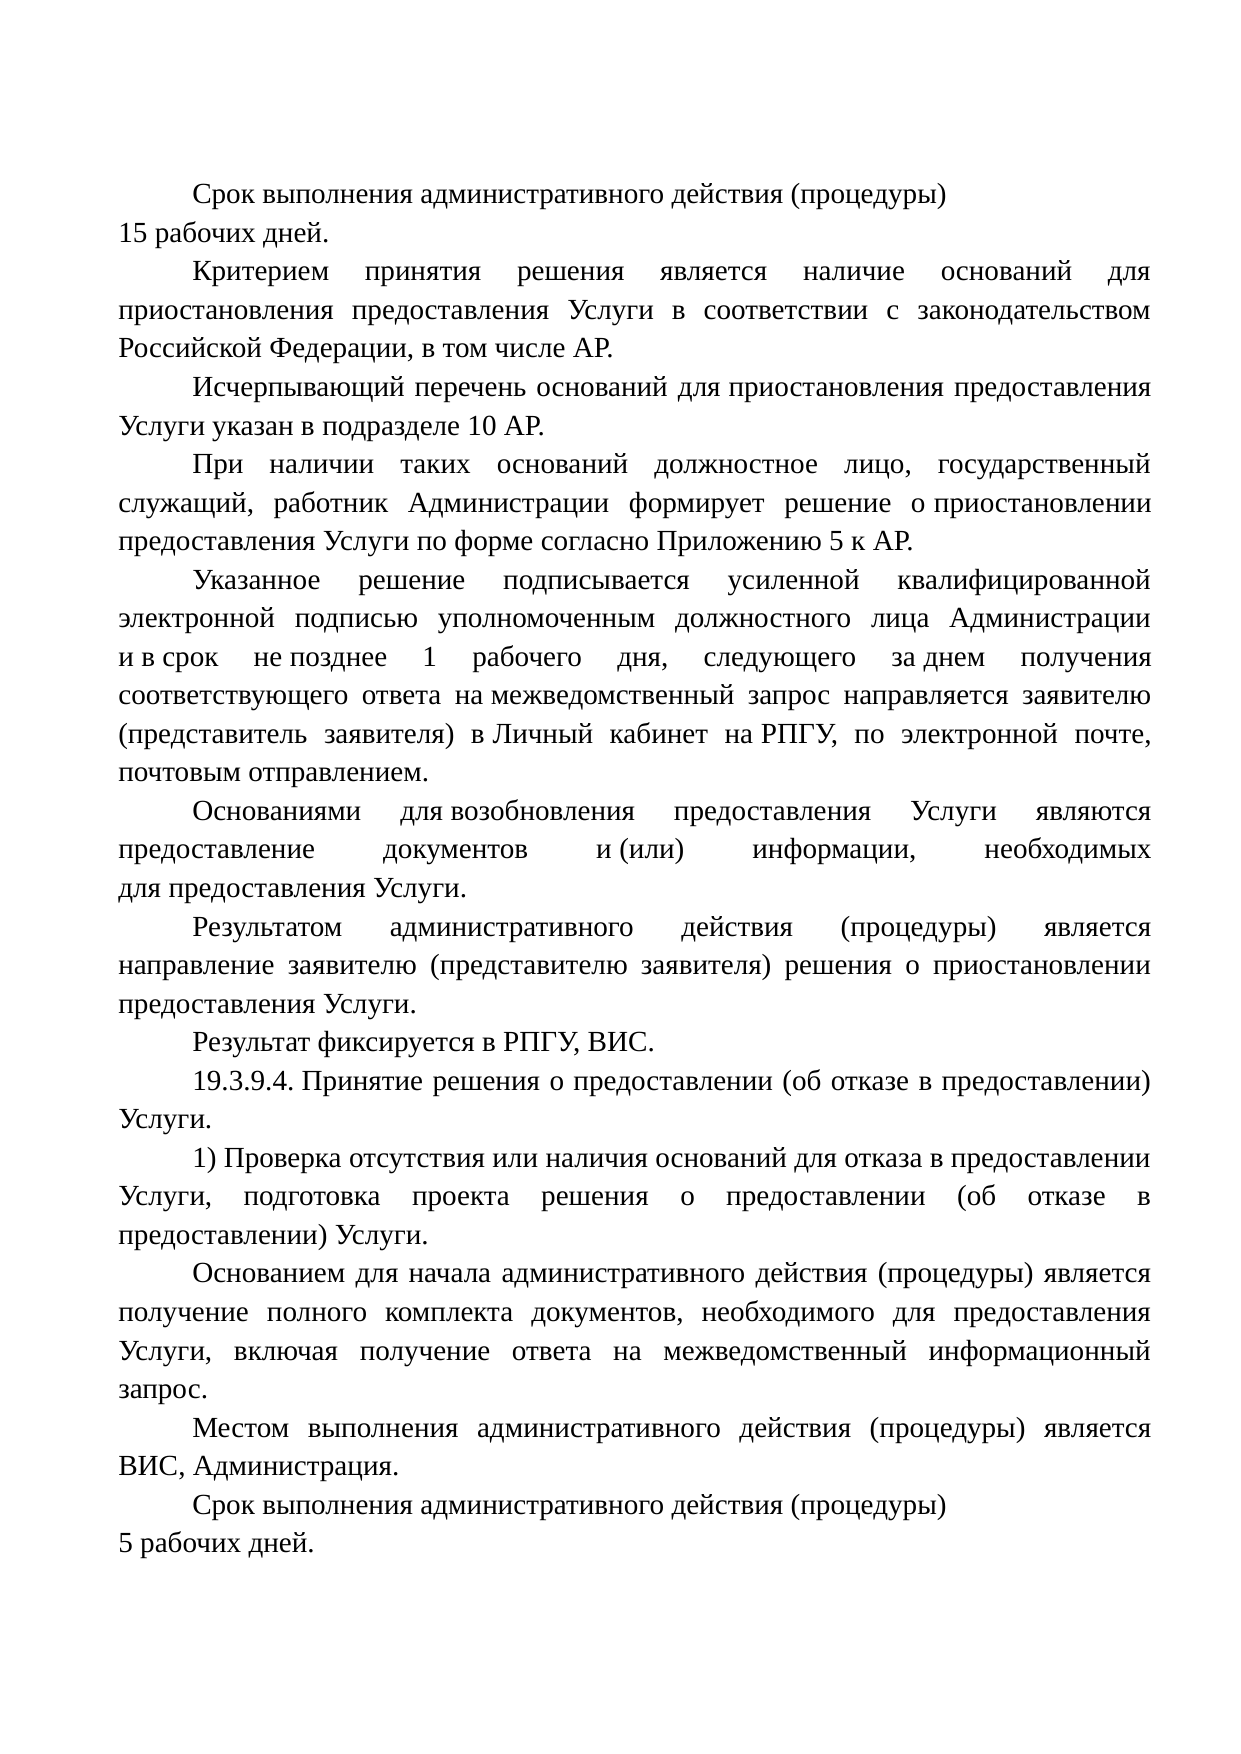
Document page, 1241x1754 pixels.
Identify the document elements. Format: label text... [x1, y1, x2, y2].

text Результат фиксируется в РПГУ, ВИС. [118, 1024, 1152, 1058]
text Срок выполнения административного действия (процедуры) 5 рабочих дней. [118, 1487, 1152, 1559]
text Основанием для начала административного действия (процедуры) является получение полного комплекта документов, необходимого для предоставления Услуги, включая получение ответа на межведомственный информационный запрос. [118, 1256, 1152, 1405]
text 19.3.9.4. Принятие решения о предоставлении (об отказе в предоставлении) Услуги. [118, 1063, 1152, 1135]
text Критерием принятия решения является наличие оснований для приостановления предоставления Услуги в соответствии с законодательством Российской Федерации, в том числе АР. [118, 253, 1152, 364]
text Исчерпывающий перечень оснований для приостановления предоставления Услуги указан в подразделе 10 АР. [118, 369, 1152, 441]
text Основаниями для возобновления предоставления Услуги являются предоставление документов и (или) информации, необходимых для предоставления Услуги. [118, 793, 1152, 904]
text Местом выполнения административного действия (процедуры) является ВИС, Администрация. [118, 1410, 1152, 1482]
text При наличии таких оснований должностное лицо, государственный служащий, работник Администрации формирует решение о приостановлении предоставления Услуги по форме согласно Приложению 5 к АР. [118, 446, 1152, 557]
text Результатом административного действия (процедуры) является направление заявителю (представителю заявителя) решения о приостановлении предоставления Услуги. [118, 909, 1152, 1019]
text Указанное решение подписывается усиленной квалифицированной электронной подписью уполномоченным должностного лица Администрации и в срок не позднее 1 рабочего дня, следующего за днем получения соответствующего ответа на межведомственный запрос направляется заявителю (представитель заявителя) в Личный кабинет на РПГУ, по электронной почте, почтовым отправлением. [118, 562, 1152, 788]
text Срок выполнения административного действия (процедуры) 15 рабочих дней. [118, 176, 1152, 248]
text 1) Проверка отсутствия или наличия оснований для отказа в предоставлении Услуги, подготовка проекта решения о предоставлении (об отказе в предоставлении) Услуги. [118, 1140, 1152, 1251]
